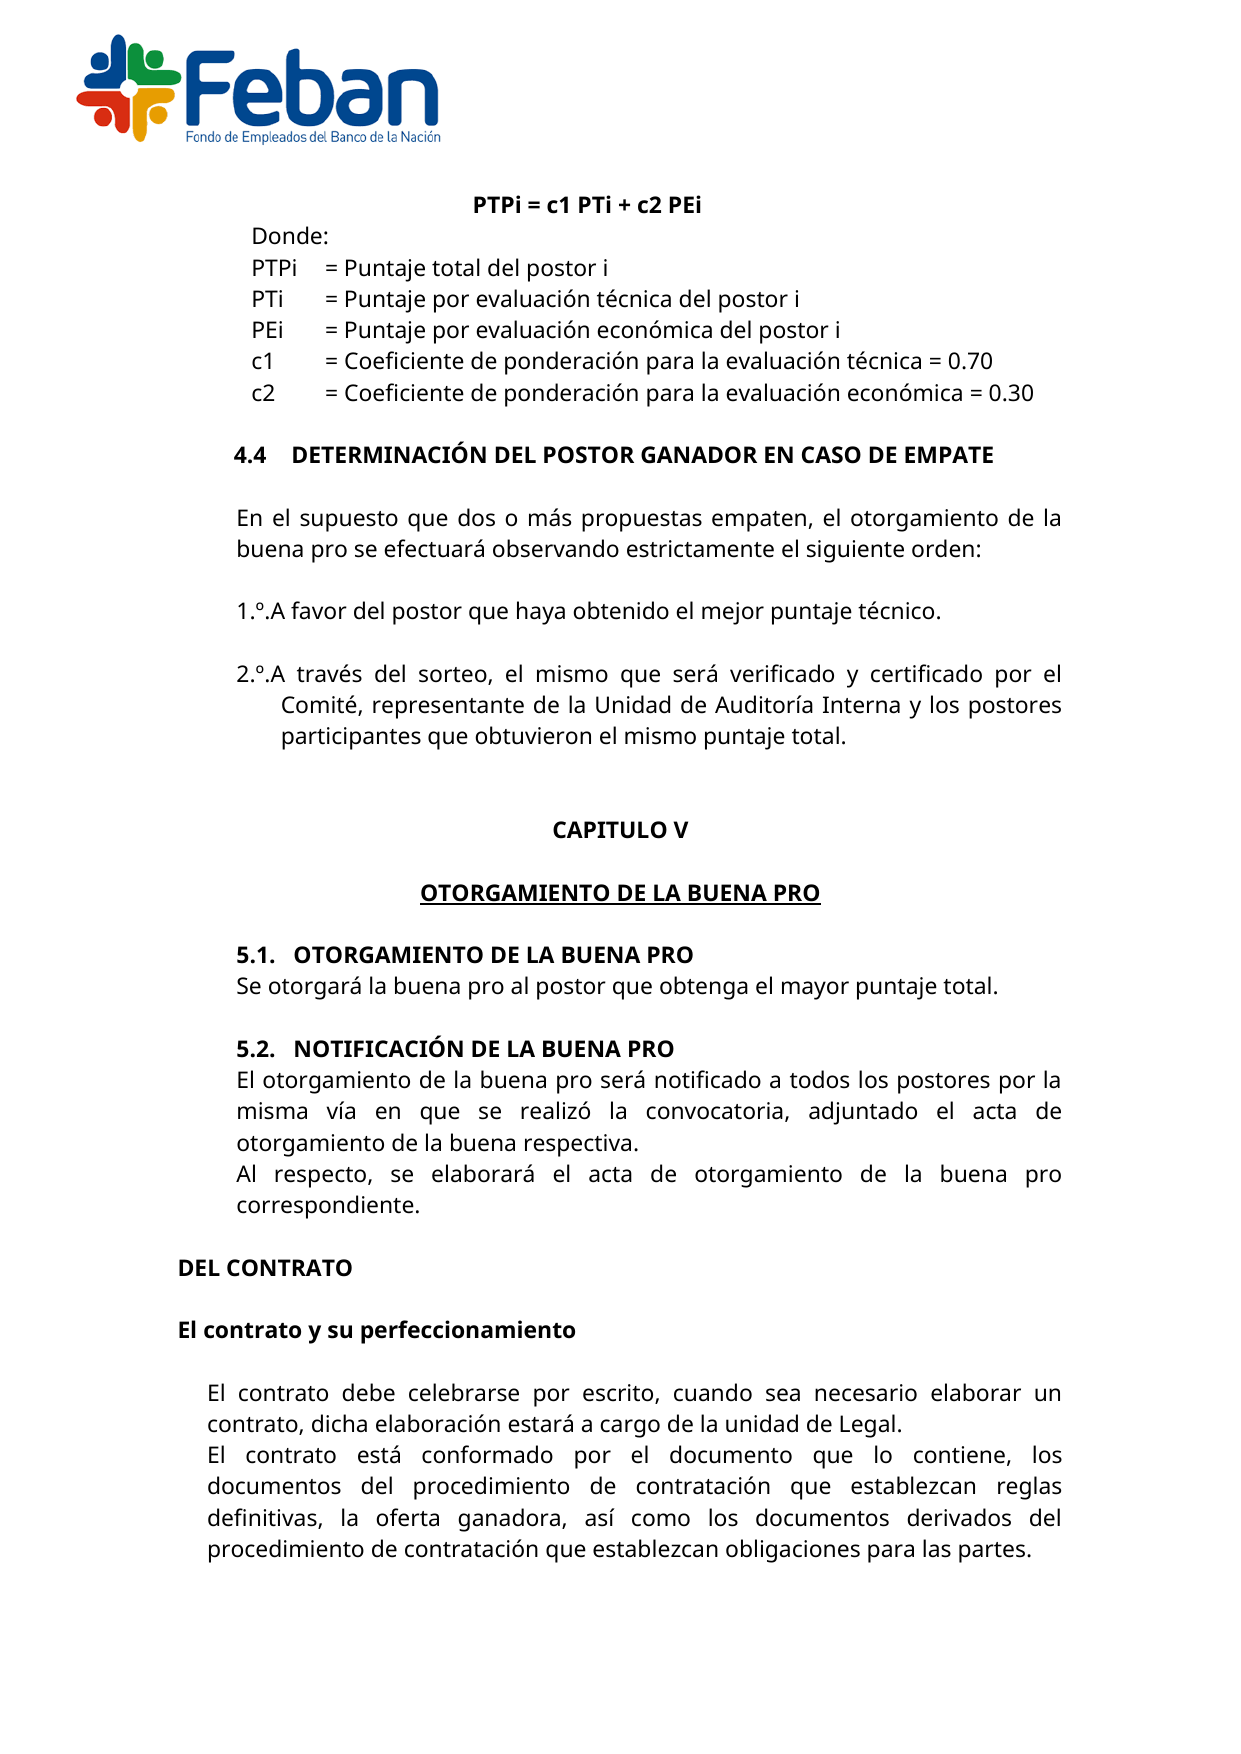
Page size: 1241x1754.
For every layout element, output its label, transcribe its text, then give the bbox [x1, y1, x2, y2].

text El otorgamiento de la buena pro será notificado a todos los postores por la misma vía en que se realizó la convocatoria, adjuntado el acta de otorgamiento de la buena respectiva. [236, 1064, 1063, 1158]
list DETERMINACIÓN DEL POSTOR GANADOR EN CASO DE EMPATE [233, 439, 1063, 470]
list A través del sorteo, el mismo que será verificado y certificado por el Comité, representante de la Unidad de Auditoría Interna y los postores participantes que obtuvieron el mismo puntaje total. [236, 658, 1063, 752]
text En el supuesto que dos o más propuestas empaten, el otorgamiento de la buena pro se efectuará observando estrictamente el siguiente orden: [236, 502, 1063, 564]
text El contrato y su perfeccionamiento [177, 1314, 1063, 1345]
text El contrato está conformado por el documento que lo contiene, los documentos del procedimiento de contratación que establezcan reglas definitivas, la oferta ganadora, así como los documentos derivados del procedimiento de contratación que establezcan obligaciones para las partes. [207, 1439, 1063, 1564]
text c2 = Coeficiente de ponderación para la evaluación económica = 0.30 [251, 377, 1063, 408]
text Donde: [177, 220, 1063, 252]
text OTORGAMIENTO DE LA BUENA PRO [177, 877, 1063, 908]
text Se otorgará la buena pro al postor que obtenga el mayor puntaje total. [177, 970, 1063, 1002]
text PTPi = Puntaje total del postor i [251, 252, 1063, 283]
text CAPITULO V [177, 814, 1063, 845]
list A favor del postor que haya obtenido el mejor puntaje técnico. [236, 595, 1063, 627]
text c1 = Coeficiente de ponderación para la evaluación técnica = 0.70 [251, 345, 1063, 377]
picture [73, 31, 468, 146]
text PTi = Puntaje por evaluación técnica del postor i [251, 283, 1063, 314]
text PEi = Puntaje por evaluación económica del postor i [251, 314, 1063, 345]
text 5.2. NOTIFICACIÓN DE LA BUENA PRO [236, 1033, 1063, 1064]
text Al respecto, se elaborará el acta de otorgamiento de la buena pro correspondiente. [236, 1158, 1063, 1220]
text DEL CONTRATO [177, 1252, 1063, 1283]
text PTPi = c1 PTi + c2 PEi [413, 189, 1063, 220]
text 5.1. OTORGAMIENTO DE LA BUENA PRO [236, 939, 1063, 970]
text El contrato debe celebrarse por escrito, cuando sea necesario elaborar un contrato, dicha elaboración estará a cargo de la unidad de Legal. [207, 1377, 1063, 1439]
